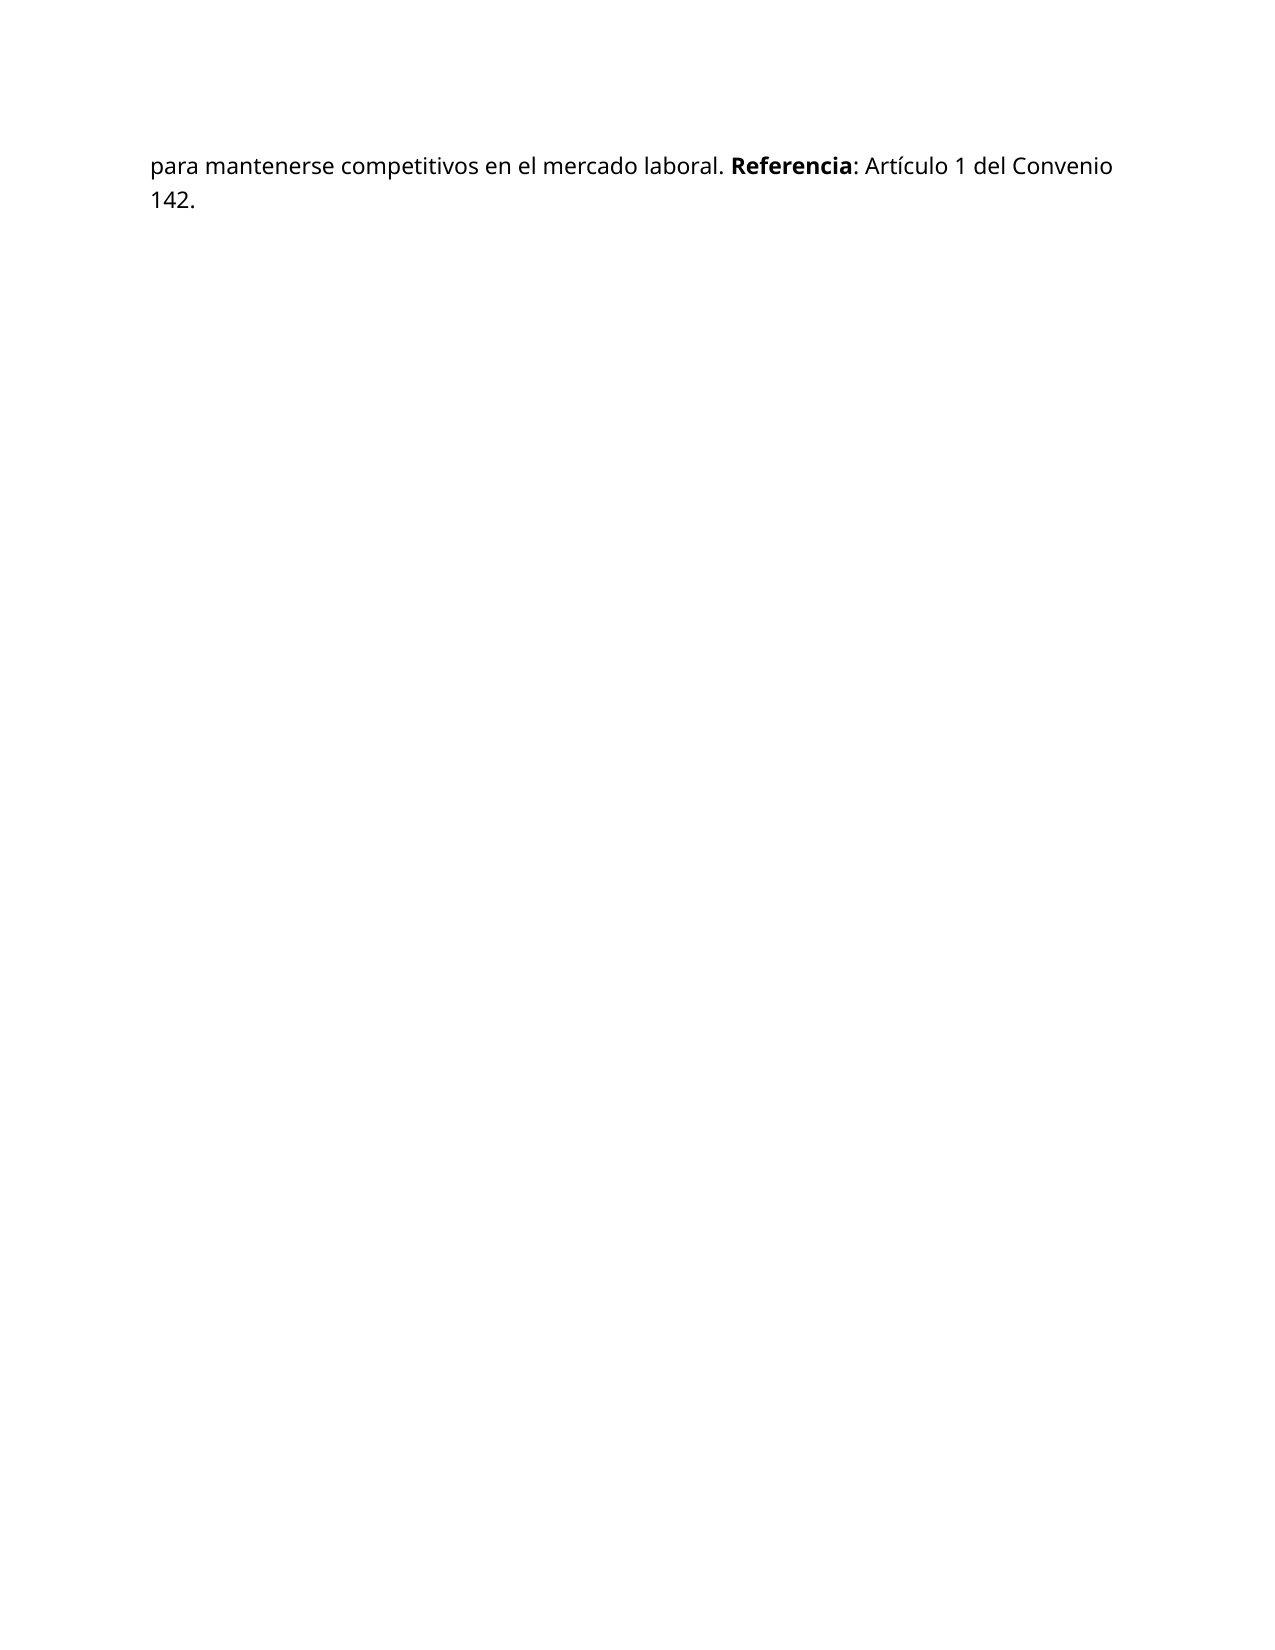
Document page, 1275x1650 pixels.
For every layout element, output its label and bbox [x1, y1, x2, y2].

text [150, 150, 1125, 215]
